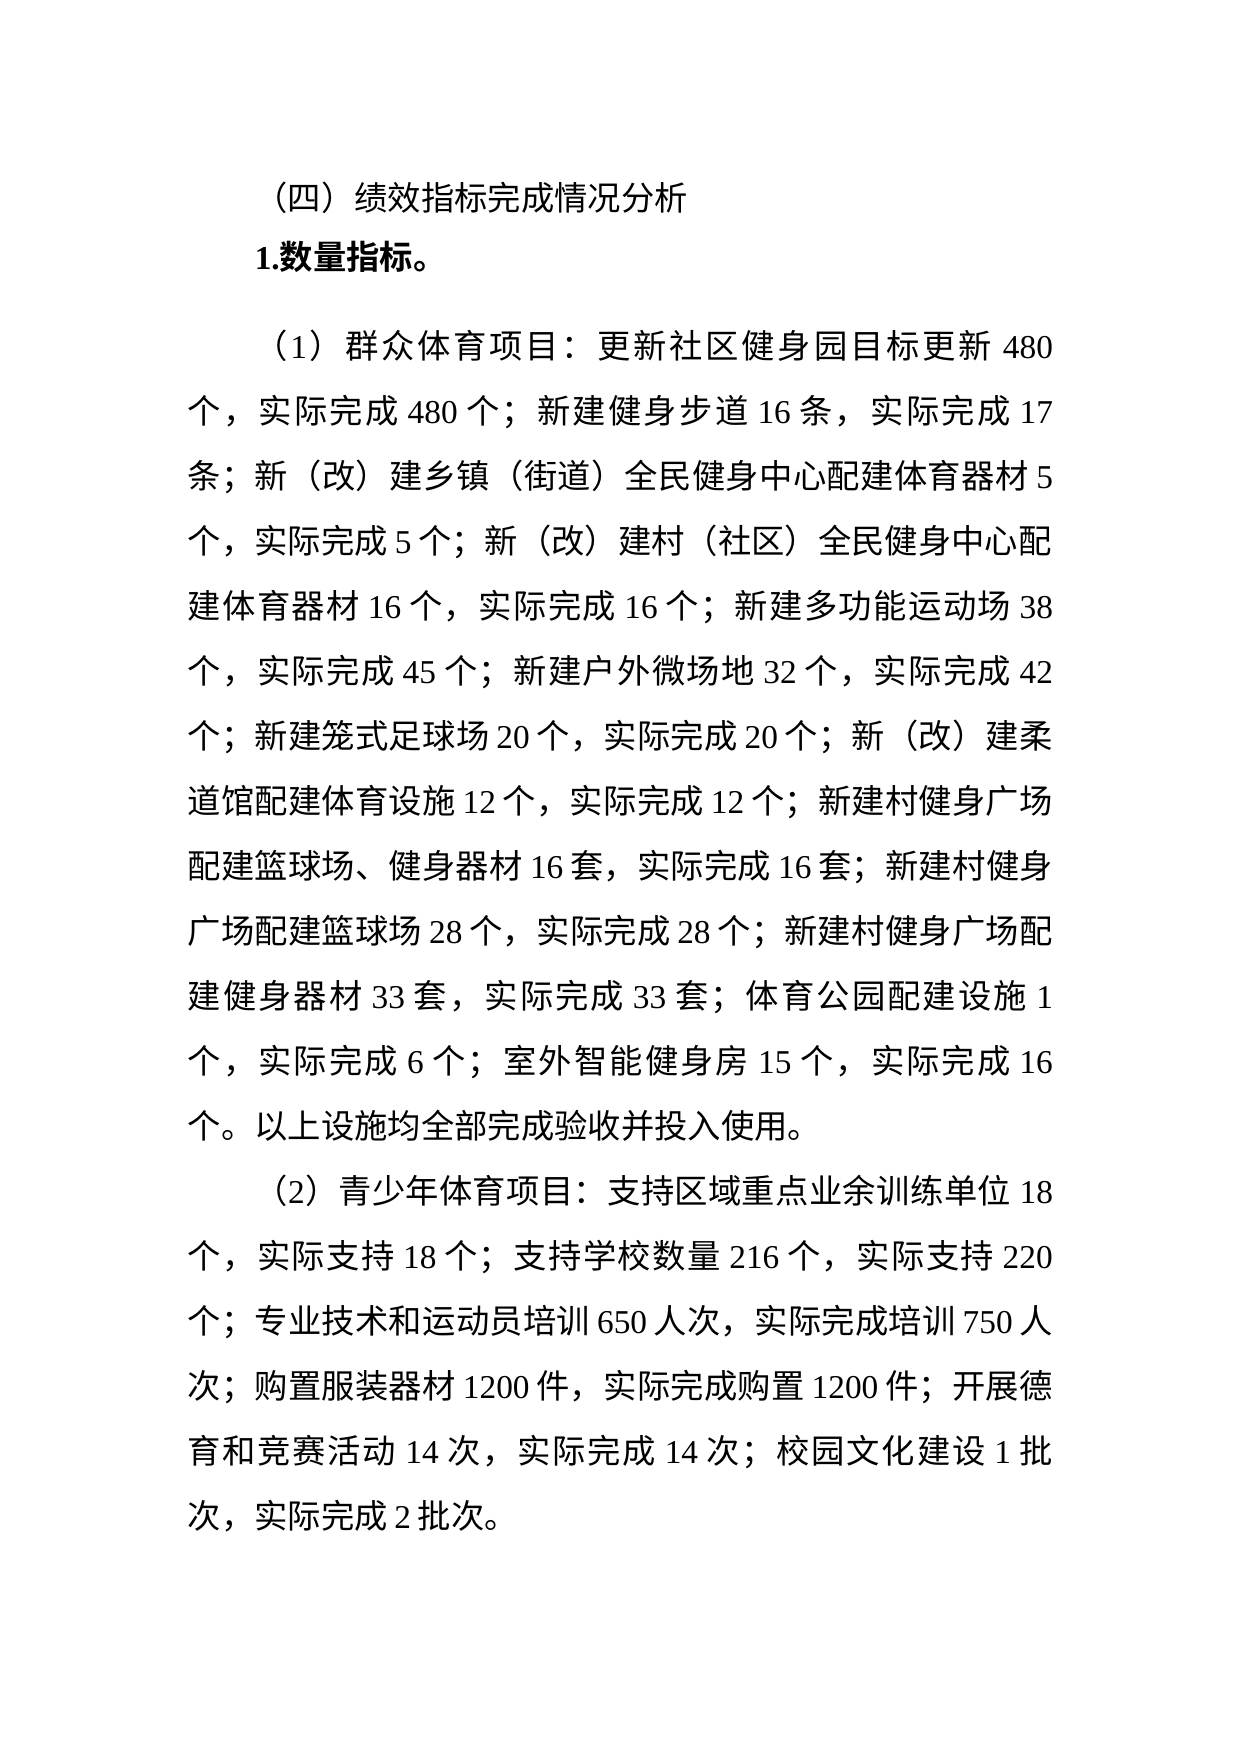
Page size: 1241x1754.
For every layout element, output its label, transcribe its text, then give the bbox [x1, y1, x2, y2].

text 1.数量指标。 [187, 222, 1053, 287]
text （2）青少年体育项目：支持区域重点业余训练单位18个，实际支持18个；支持学校数量216个，实际支持220个；专业技术和运动员培训650人次，实际完成培训750人次；购置服装器材1200件，实际完成购置1200件；开展德育和竞赛活动14次，实际完成14次；校园文化建设1批次，实际完成2批次。 [187, 1156, 1053, 1546]
text （1）群众体育项目：更新社区健身园目标更新480个，实际完成480个；新建健身步道16条，实际完成17条；新（改）建乡镇（街道）全民健身中心配建体育器材5个，实际完成5个；新（改）建村（社区）全民健身中心配建体育器材16个，实际完成16个；新建多功能运动场38个，实际完成45个；新建户外微场地32个，实际完成42个；新建笼式足球场20个，实际完成20个；新（改）建柔道馆配建体育设施12个，实际完成12个；新建村健身广场配建篮球场、健身器材16套，实际完成16套；新建村健身广场配建篮球场28个，实际完成28个；新建村健身广场配建健身器材33套，实际完成33套；体育公园配建设施1个，实际完成6个；室外智能健身房15个，实际完成16个。以上设施均全部完成验收并投入使用。 [187, 311, 1053, 1156]
text （四）绩效指标完成情况分析 [254, 162, 1053, 222]
